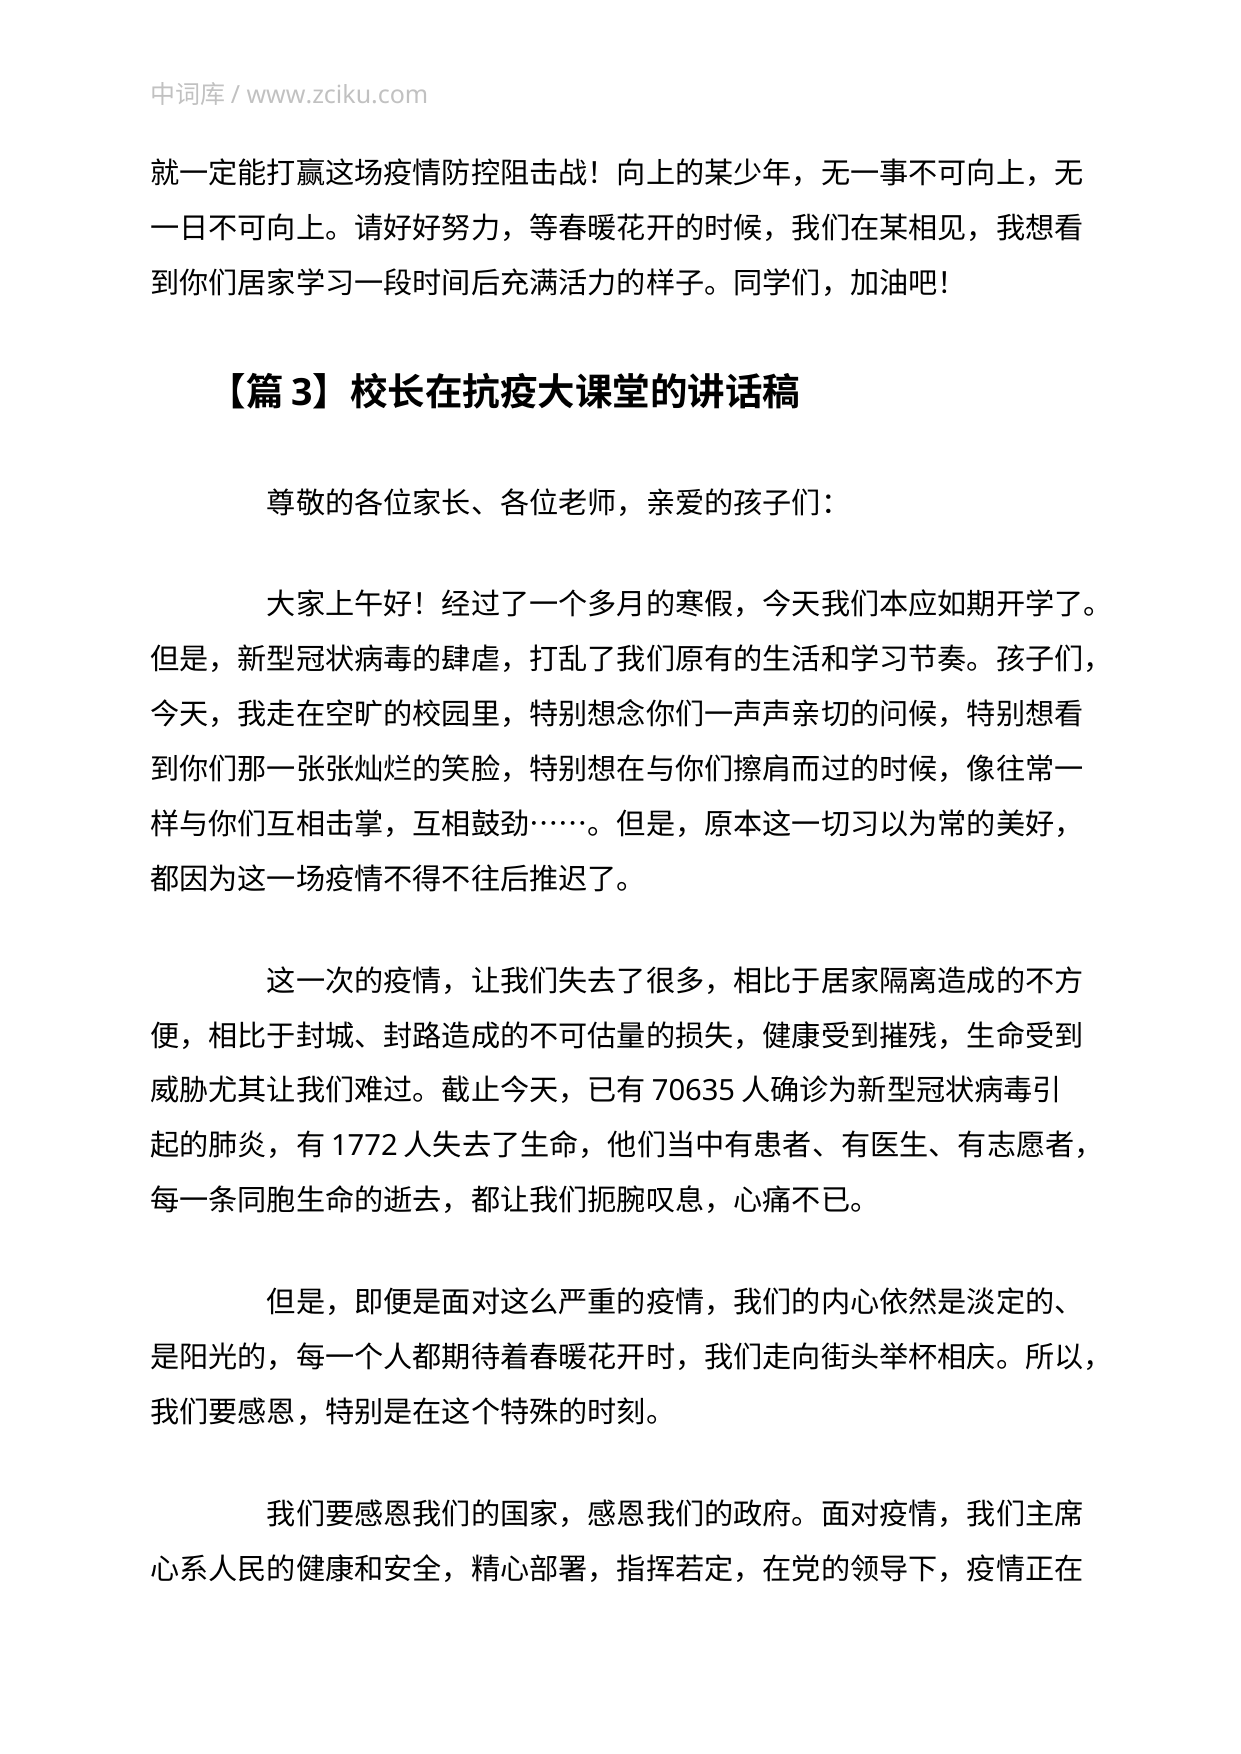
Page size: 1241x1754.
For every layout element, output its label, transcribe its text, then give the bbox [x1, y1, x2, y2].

text 【篇3】校长在抗疫大课堂的讲话稿 [150, 362, 1090, 416]
text 这一次的疫情，让我们失去了很多，相比于居家隔离造成的不方便，相比于封城、封路造成的不可估量的损失，健康受到摧残，生命受到威胁尤其让我们难过。截止今天，已有70635人确诊为新型冠状病毒引起的肺炎，有1772人失去了生命，他们当中有患者、有医生、有志愿者，每一条同胞生命的逝去，都让我们扼腕叹息，心痛不已。 [150, 957, 1090, 1219]
text 尊敬的各位家长、各位老师，亲爱的孩子们： [150, 479, 1090, 521]
text 但是，即便是面对这么严重的疫情，我们的内心依然是淡定的、是阳光的，每一个人都期待着春暖花开时，我们走向街头举杯相庆。所以，我们要感恩，特别是在这个特殊的时刻。 [150, 1279, 1090, 1431]
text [150, 1490, 1090, 1587]
text 大家上午好！经过了一个多月的寒假，今天我们本应如期开学了。但是，新型冠状病毒的肆虐，打乱了我们原有的生活和学习节奏。孩子们，今天，我走在空旷的校园里，特别想念你们一声声亲切的问候，特别想看到你们那一张张灿烂的笑脸，特别想在与你们擦肩而过的时候，像往常一样与你们互相击掌，互相鼓劲……。但是，原本这一切习以为常的美好，都因为这一场疫情不得不往后推迟了。 [150, 581, 1090, 898]
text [150, 150, 1090, 302]
